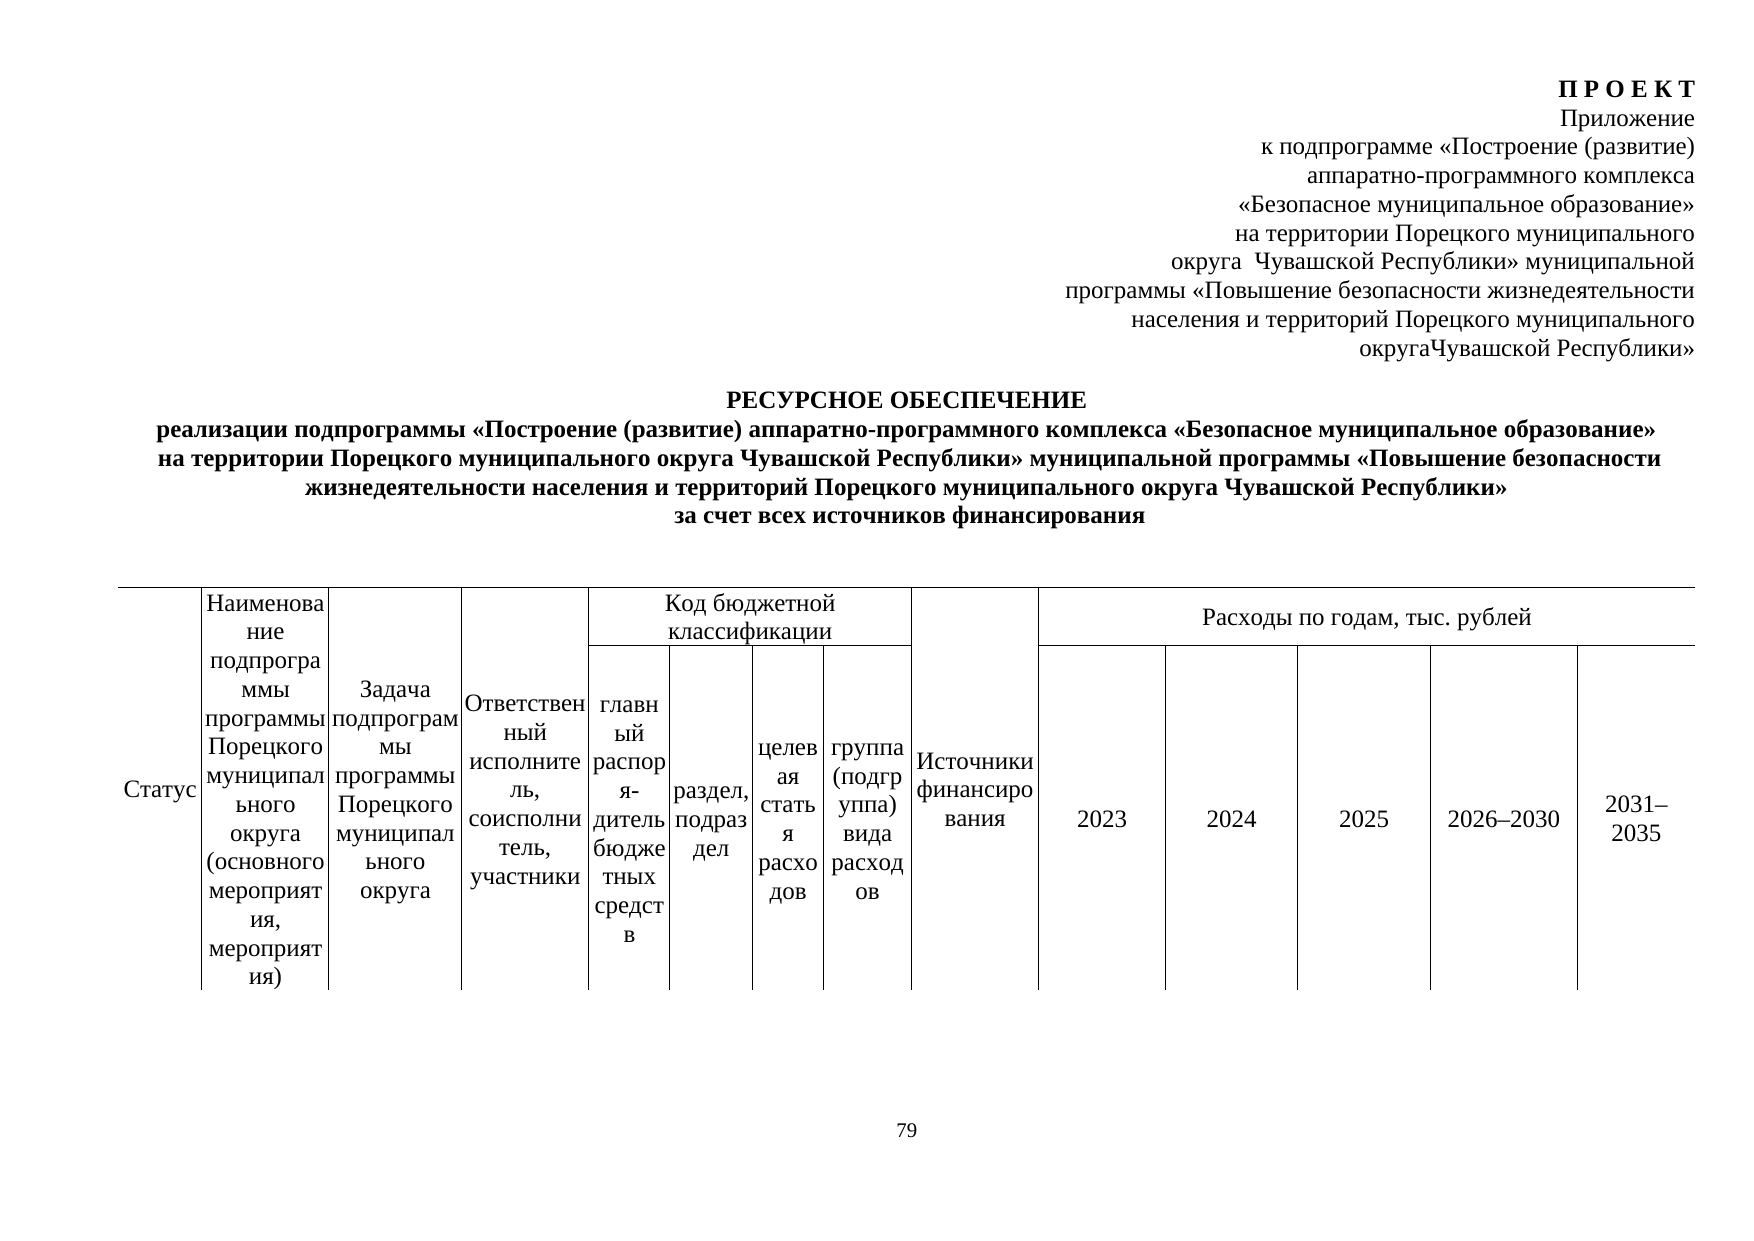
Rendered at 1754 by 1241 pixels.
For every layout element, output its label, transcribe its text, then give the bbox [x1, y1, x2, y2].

text населения и территорий Порецкого муниципального [118, 304, 1695, 333]
text Приложение [118, 103, 1695, 131]
text округа Чувашской Республики» муниципальной [118, 246, 1695, 275]
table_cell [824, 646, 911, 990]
text жизнедеятельности населения и территорий Порецкого муниципального округа Чувашской Республики» [118, 472, 1695, 500]
text аппаратно-программного комплекса [118, 160, 1695, 189]
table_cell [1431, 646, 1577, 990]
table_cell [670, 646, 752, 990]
text реализации подпрограммы «Построение (развитие) аппаратно-программного комплекса «Безопасное муниципальное образование» [118, 414, 1695, 443]
text на территории Порецкого муниципального [118, 218, 1695, 246]
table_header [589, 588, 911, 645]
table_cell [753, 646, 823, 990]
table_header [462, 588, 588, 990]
text к подпрограмме «Построение (развитие) [118, 131, 1695, 160]
text «Безопасное муниципальное образование» [118, 189, 1695, 218]
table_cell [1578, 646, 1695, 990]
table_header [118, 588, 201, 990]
text округаЧувашской Республики» [118, 333, 1695, 361]
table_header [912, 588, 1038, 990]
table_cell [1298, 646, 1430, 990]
text за счет всех источников финансирования [118, 500, 1695, 529]
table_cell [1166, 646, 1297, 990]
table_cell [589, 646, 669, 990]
text РЕСУРСНОЕ ОБЕСПЕЧЕНИЕ [118, 385, 1695, 414]
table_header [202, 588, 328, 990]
text на территории Порецкого муниципального округа Чувашской Республики» муниципальной программы «Повышение безопасности [118, 443, 1695, 472]
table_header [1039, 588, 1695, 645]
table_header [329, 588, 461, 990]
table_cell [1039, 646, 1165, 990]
text программы «Повышение безопасности жизнедеятельности [118, 275, 1695, 304]
